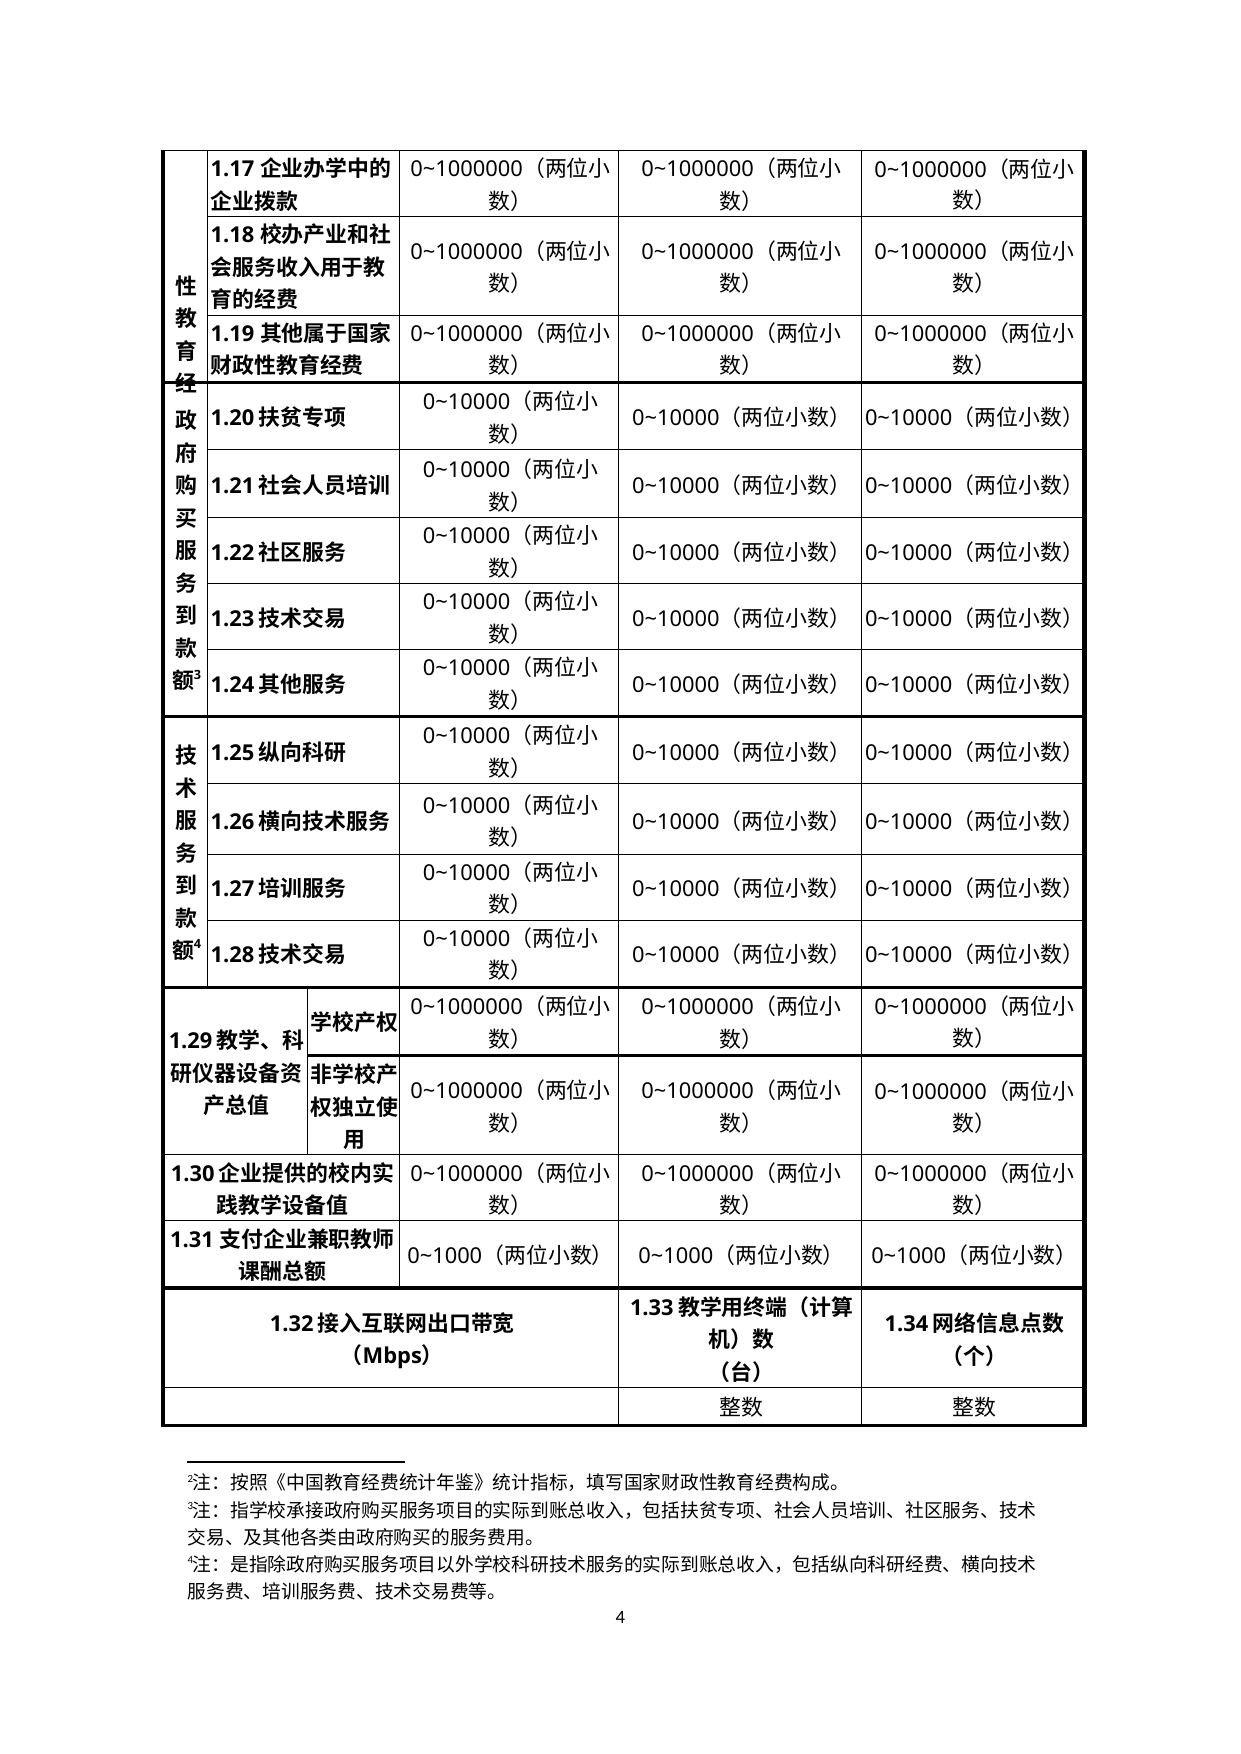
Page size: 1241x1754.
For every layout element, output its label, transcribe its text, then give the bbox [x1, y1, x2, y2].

table_cell 技术服务到款额 [165, 718, 207, 986]
table_cell 1.32接入互联网出口带宽 （Mbps） [165, 1290, 618, 1387]
table_cell 0~10000（两位小数） [862, 921, 1082, 986]
table_cell 0~10000（两位小数） [862, 855, 1082, 919]
table_cell 0~1000000（两位小数） [400, 1155, 618, 1220]
table_cell 0~10000（两位小数） [619, 384, 861, 449]
table_cell 0~10000（两位小数） [400, 584, 618, 649]
table_cell 0~1000000（两位小数） [862, 989, 1082, 1054]
table_cell 0~1000（两位小数） [862, 1221, 1082, 1286]
table_cell 0~10000（两位小数） [400, 450, 618, 517]
table_cell 整数 [619, 1388, 861, 1424]
table_cell 1.25纵向科研 [208, 718, 399, 783]
table_cell 0~1000000（两位小数） [400, 989, 618, 1054]
table_cell 0~10000（两位小数） [619, 584, 861, 649]
table_cell 学校产权 [308, 989, 399, 1054]
table_cell 1.31 支付企业兼职教师课酬总额 [165, 1221, 399, 1286]
table_cell 0~1000（两位小数） [619, 1221, 861, 1286]
table_cell 0~1000（两位小数） [400, 1221, 618, 1286]
table_cell 1.34网络信息点数 （个） [862, 1290, 1082, 1387]
table_cell 0~1000000（两位小数） [862, 151, 1082, 216]
table_cell 0~1000000（两位小数） [619, 151, 861, 216]
table_cell 1.17 企业办学中的企业拨款 [208, 151, 399, 216]
table_cell 0~1000000（两位小数） [619, 989, 861, 1054]
table_cell 0~10000（两位小数） [400, 855, 618, 919]
table_cell 政 府 购 买 服 务 到 款 额 [165, 384, 207, 715]
table_cell 0~10000（两位小数） [400, 921, 618, 986]
table_cell 0~1000000（两位小数） [862, 1155, 1082, 1220]
table_cell 0~1000000（两位小数） [862, 1057, 1082, 1154]
table_cell 1.18 校办产业和社会服务收入用于教育的经费 [208, 217, 399, 314]
table_cell 0~10000（两位小数） [400, 718, 618, 783]
table_cell 0~10000（两位小数） [862, 518, 1082, 583]
table_cell 1.28技术交易 [208, 921, 399, 986]
table_cell 0~1000000（两位小数） [862, 217, 1082, 314]
table_cell 0~10000（两位小数） [862, 584, 1082, 649]
table_cell 0~10000（两位小数） [619, 855, 861, 919]
table_cell 0~10000（两位小数） [619, 650, 861, 715]
table_cell 0~10000（两位小数） [400, 650, 618, 715]
table_cell 0~1000000（两位小数） [619, 316, 861, 381]
table_cell 0~10000（两位小数） [400, 784, 618, 853]
table_cell 0~1000000（两位小数） [400, 1057, 618, 1154]
table_cell 0~1000000（两位小数） [619, 1057, 861, 1154]
table_cell 1.29教学、科研仪器设备资产总值 [165, 989, 307, 1154]
table_cell 1.19 其他属于国家财政性教育经费 [208, 316, 399, 381]
table_cell 0~1000000（两位小数） [862, 316, 1082, 381]
table_cell 0~1000000（两位小数） [619, 217, 861, 314]
table_cell 非学校产权独立使用 [308, 1057, 399, 1154]
table_cell 0~10000（两位小数） [400, 384, 618, 449]
table_cell 0~10000（两位小数） [619, 718, 861, 783]
table_cell 1.33教学用终端（计算机）数 （台） [619, 1290, 861, 1387]
table_cell 0~1000000（两位小数） [400, 217, 618, 314]
table_cell 整数 [862, 1388, 1082, 1424]
table_cell 0~10000（两位小数） [862, 718, 1082, 783]
table_cell 1.20扶贫专项 [208, 384, 399, 449]
table_cell 1.21社会人员培训 [208, 450, 399, 517]
table_cell 0~1000000（两位小数） [400, 151, 618, 216]
table_cell 0~10000（两位小数） [862, 384, 1082, 449]
table_cell 0~10000（两位小数） [862, 450, 1082, 517]
table_cell 1.26横向技术服务 [208, 784, 399, 853]
table_cell 0~10000（两位小数） [619, 450, 861, 517]
table_cell [165, 1388, 618, 1424]
table_cell 0~10000（两位小数） [862, 650, 1082, 715]
table_cell 1.27培训服务 [208, 855, 399, 919]
table_cell 0~10000（两位小数） [619, 518, 861, 583]
table_cell 0~10000（两位小数） [400, 518, 618, 583]
table_cell 1.23技术交易 [208, 584, 399, 649]
table_cell 0~1000000（两位小数） [619, 1155, 861, 1220]
table_cell 0~10000（两位小数） [619, 921, 861, 986]
table_cell 0~10000（两位小数） [862, 784, 1082, 853]
table_cell 1.30企业提供的校内实践教学设备值 [165, 1155, 399, 1220]
table_cell 0~1000000（两位小数） [400, 316, 618, 381]
table_cell 1.24其他服务 [208, 650, 399, 715]
table_cell 1.22社区服务 [208, 518, 399, 583]
table_cell 0~10000（两位小数） [619, 784, 861, 853]
